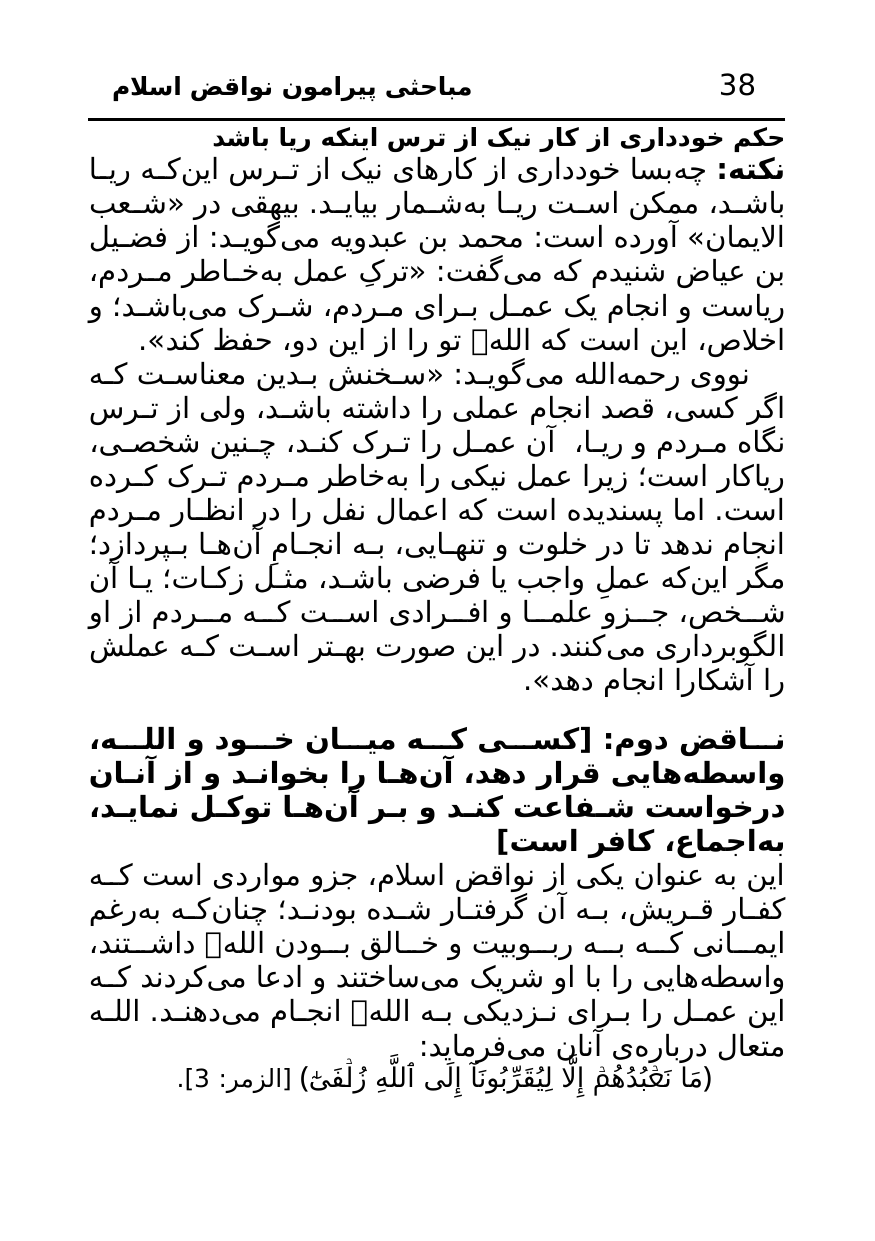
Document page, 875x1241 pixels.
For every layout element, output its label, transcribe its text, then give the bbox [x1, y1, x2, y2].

text نکته: چه‌بسا خودداری از کارهای نیک از ترس این‌که ریا باشد، ممکن است ریا به‌شمار بیا‌ید. بیهقی در «شعب الایمان» آورده است: محمد بن عبدویه می‌گوید: از فضیل بن عیاض شنیدم که می‌گفت: «ترکِ عمل به‌خاطر مردم، ریاست و انجام یک عمل برای مردم، شرک می‌باشد؛ و اخلاص، این است که الله تو را از این دو، حفظ کند». [89, 152, 785, 357]
text ناقض دوم: [کسی که میان خود و الله، واسطه‌هایی قرار دهد، آن‌ها را بخواند و از آنان درخواست شفاعت کند و بر آن‌ها توکل نماید، به‌اجماع، کافر است] [89, 722, 785, 858]
text نووی رحمه‌الله می‌گوید: «سخنش بدین معناست که اگر کسی، قصد انجام عملی را داشته باشد، ولی از ترس نگاه مردم و ریا، آن عمل را ترک کند، چنین شخصی، ریاکار است؛ زیرا عمل نیکی را به‌خاطر مردم ترک کرده است. اما پسندیده است که اعمال نفل را در انظار مردم انجام ندهد تا در خلوت و تنهایی، به انجامِ آن‌ها بپردازد؛ مگر این‌که عملِ واجب یا فرضی باشد، مثل زکات؛ یا آن شخص، جزو علما و افرادی است که مردم از او الگوبرداری می‌کنند. در این صورت بهتر است که عملش را آشکارا انجام دهد». [89, 357, 785, 697]
text حکم خودداری از کار نیک از ترس اینکه ریا باشد [89, 123, 785, 152]
text ﴿مَا نَعۡبُدُهُمۡ إِلَّا لِيُقَرِّبُونَآ إِلَى ٱللَّهِ زُلۡفَىٰٓ﴾ [الزمر: 3]. [89, 1063, 712, 1093]
text این به عنوان یکی از نواقض اسلام، جزو مواردی است که کفار قریش، به آن گرفتار شده بودند؛ چنان‌که به‌رغم ایمانی که به ربوبیت و خالق بودن الله داشتند، واسطه‌هایی را با او شریک می‌ساختند و ادعا می‌کردند که این عمل را برای نزدیکی به الله انجام می‌دهند. الله متعال درباره‌ی آنان می‌فرماید: [89, 858, 785, 1063]
